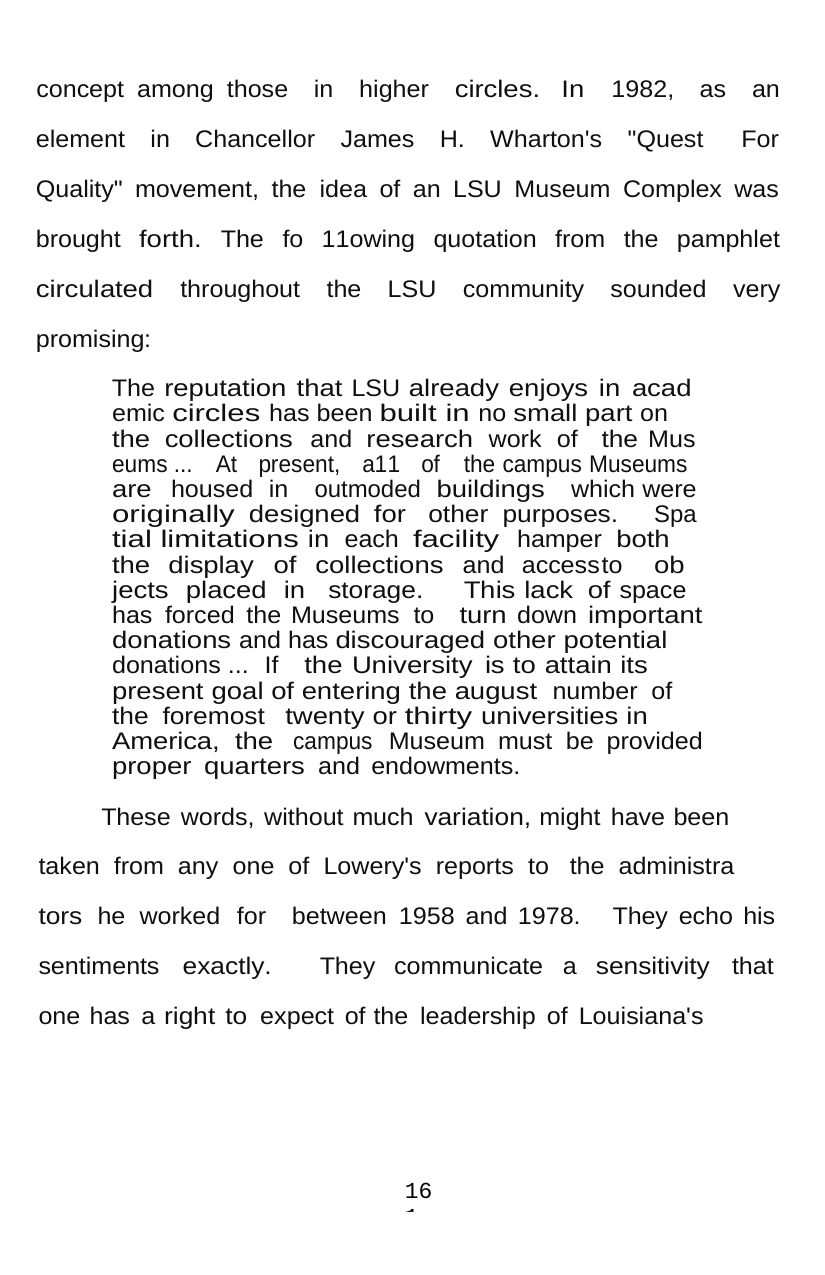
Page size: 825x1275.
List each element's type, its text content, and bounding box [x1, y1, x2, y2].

text The reputation that LSU already enjoys in acad­ emic circles has been built in no small part on the collections and research work of the Mus­ eums ... At present, a11 of the campus Museums are housed in outmoded buildings which were originally designed for other purposes. Spa­ tial limitations in each facility hamper both the display of collections and access to ob­ jects placed in storage. This lack of space has forced the Museums to turn down important donations and has discouraged other potential donations ... If the University is to attain its present goal of entering the august number of the foremost twenty or thirty universities in America, the campus Museum must be provided proper quarters and endowments. [112, 377, 706, 780]
text These words, without much variation, might have been taken from any one of Lowery's reports to the administra­ tors he worked for between 1958 and 1978. They echo his sentiments exactly. They communicate a sensitivity that one has a right to expect of the leadership of Louisiana's [38, 802, 781, 1029]
text concept among those in higher circles. In 1982, as an element in Chancellor James H. Wharton's "Quest For Quality" movement, the idea of an LSU Museum Complex was brought forth. The fo 11owing quotation from the pamphlet circulated throughout the LSU community sounded very promising: [36, 75, 780, 352]
